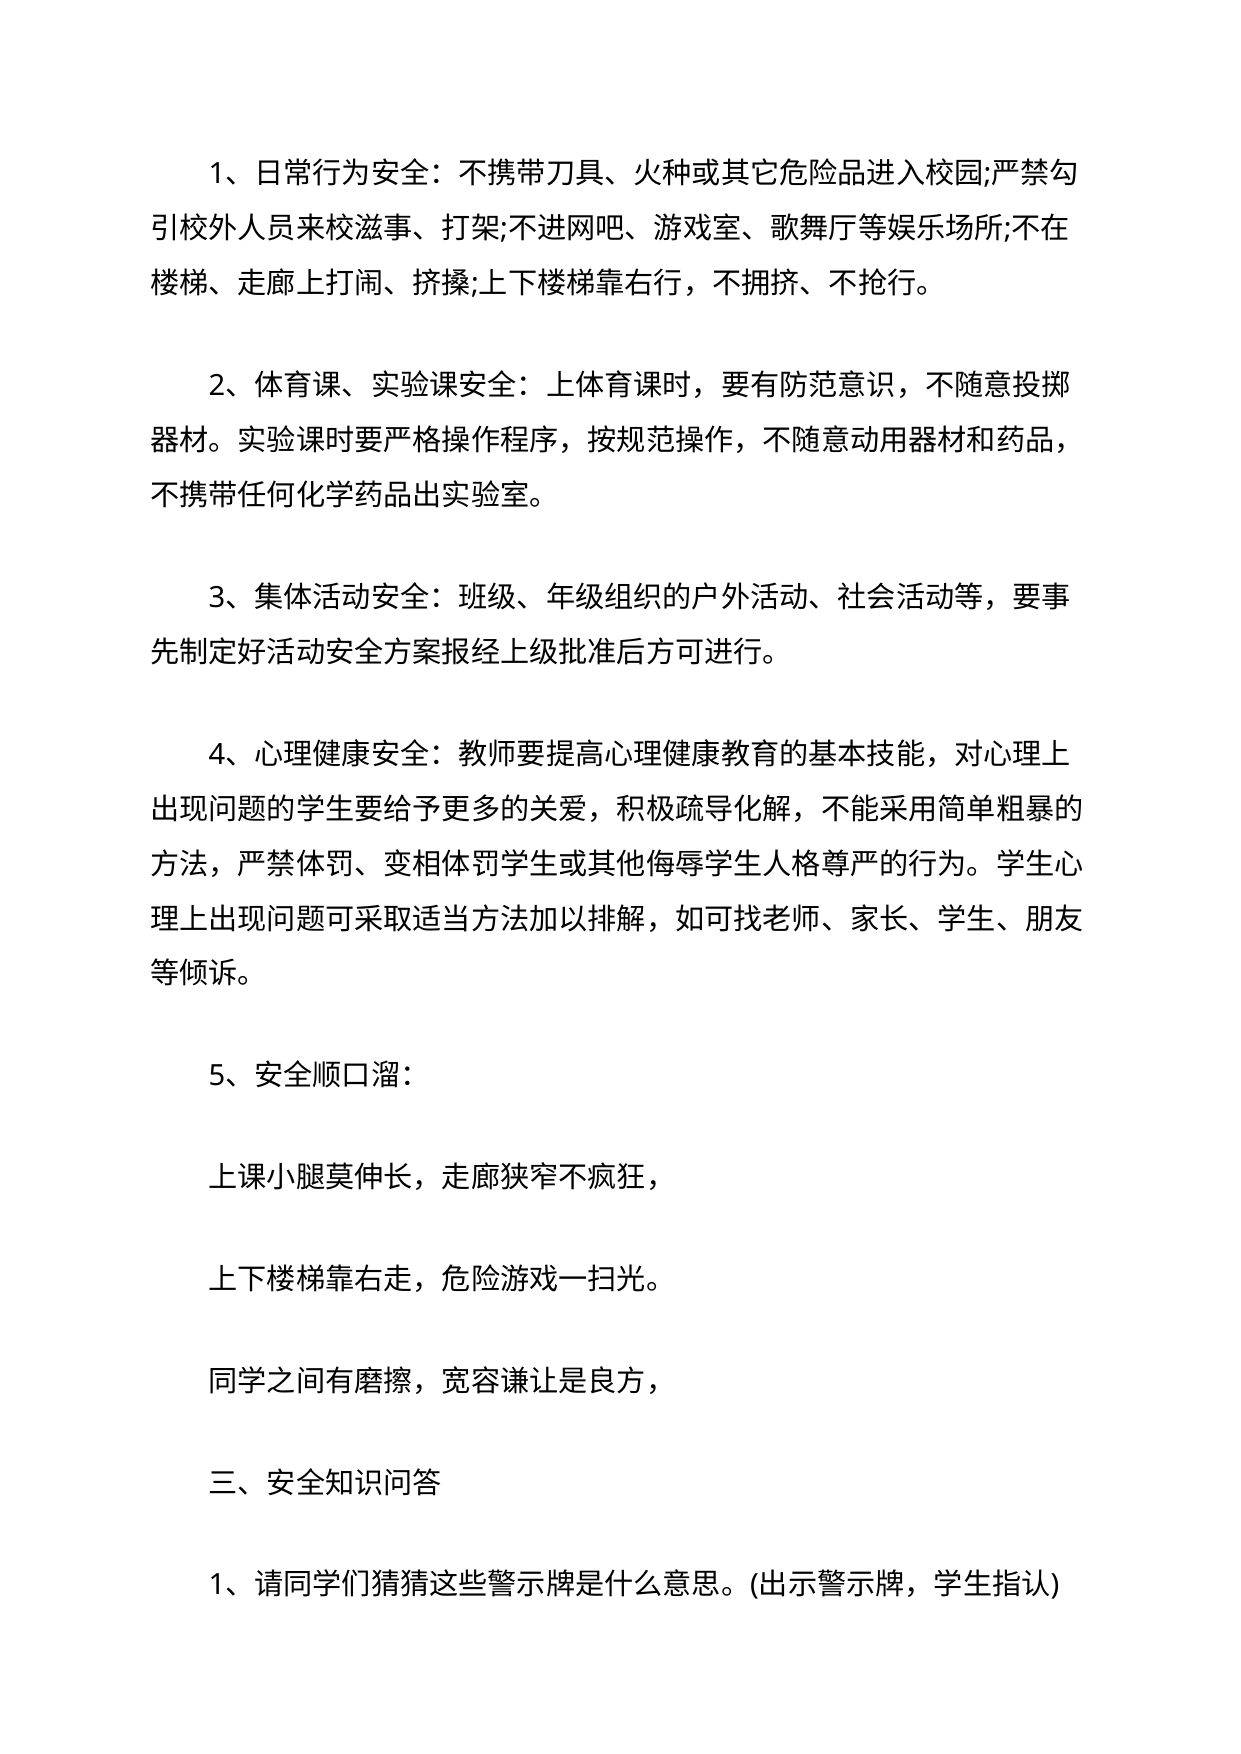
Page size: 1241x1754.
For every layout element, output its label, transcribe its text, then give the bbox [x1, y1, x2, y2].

text 上课小腿莫伸长，走廊狭窄不疯狂， [150, 1154, 1090, 1196]
text 4、心理健康安全：教师要提高心理健康教育的基本技能，对心理上出现问题的学生要给予更多的关爱，积极疏导化解，不能采用简单粗暴的方法，严禁体罚、变相体罚学生或其他侮辱学生人格尊严的行为。学生心理上出现问题可采取适当方法加以排解，如可找老师、家长、学生、朋友等倾诉。 [150, 730, 1090, 992]
text 5、安全顺口溜： [150, 1052, 1090, 1094]
text 1、请同学们猜猜这些警示牌是什么意思。(出示警示牌，学生指认) [150, 1561, 1090, 1603]
text 3、集体活动安全：班级、年级组织的户外活动、社会活动等，要事先制定好活动安全方案报经上级批准后方可进行。 [150, 574, 1090, 671]
text 同学之间有磨擦，宽容谦让是良方， [150, 1357, 1090, 1400]
text 2、体育课、实验课安全：上体育课时，要有防范意识，不随意投掷器材。实验课时要严格操作程序，按规范操作，不随意动用器材和药品，不携带任何化学药品出实验室。 [150, 362, 1090, 514]
text 1、日常行为安全：不携带刀具、火种或其它危险品进入校园;严禁勾引校外人员来校滋事、打架;不进网吧、游戏室、歌舞厅等娱乐场所;不在楼梯、走廊上打闹、挤搡;上下楼梯靠右行，不拥挤、不抢行。 [150, 150, 1090, 302]
text 上下楼梯靠右走，危险游戏一扫光。 [150, 1256, 1090, 1298]
text 三、安全知识问答 [150, 1459, 1090, 1501]
